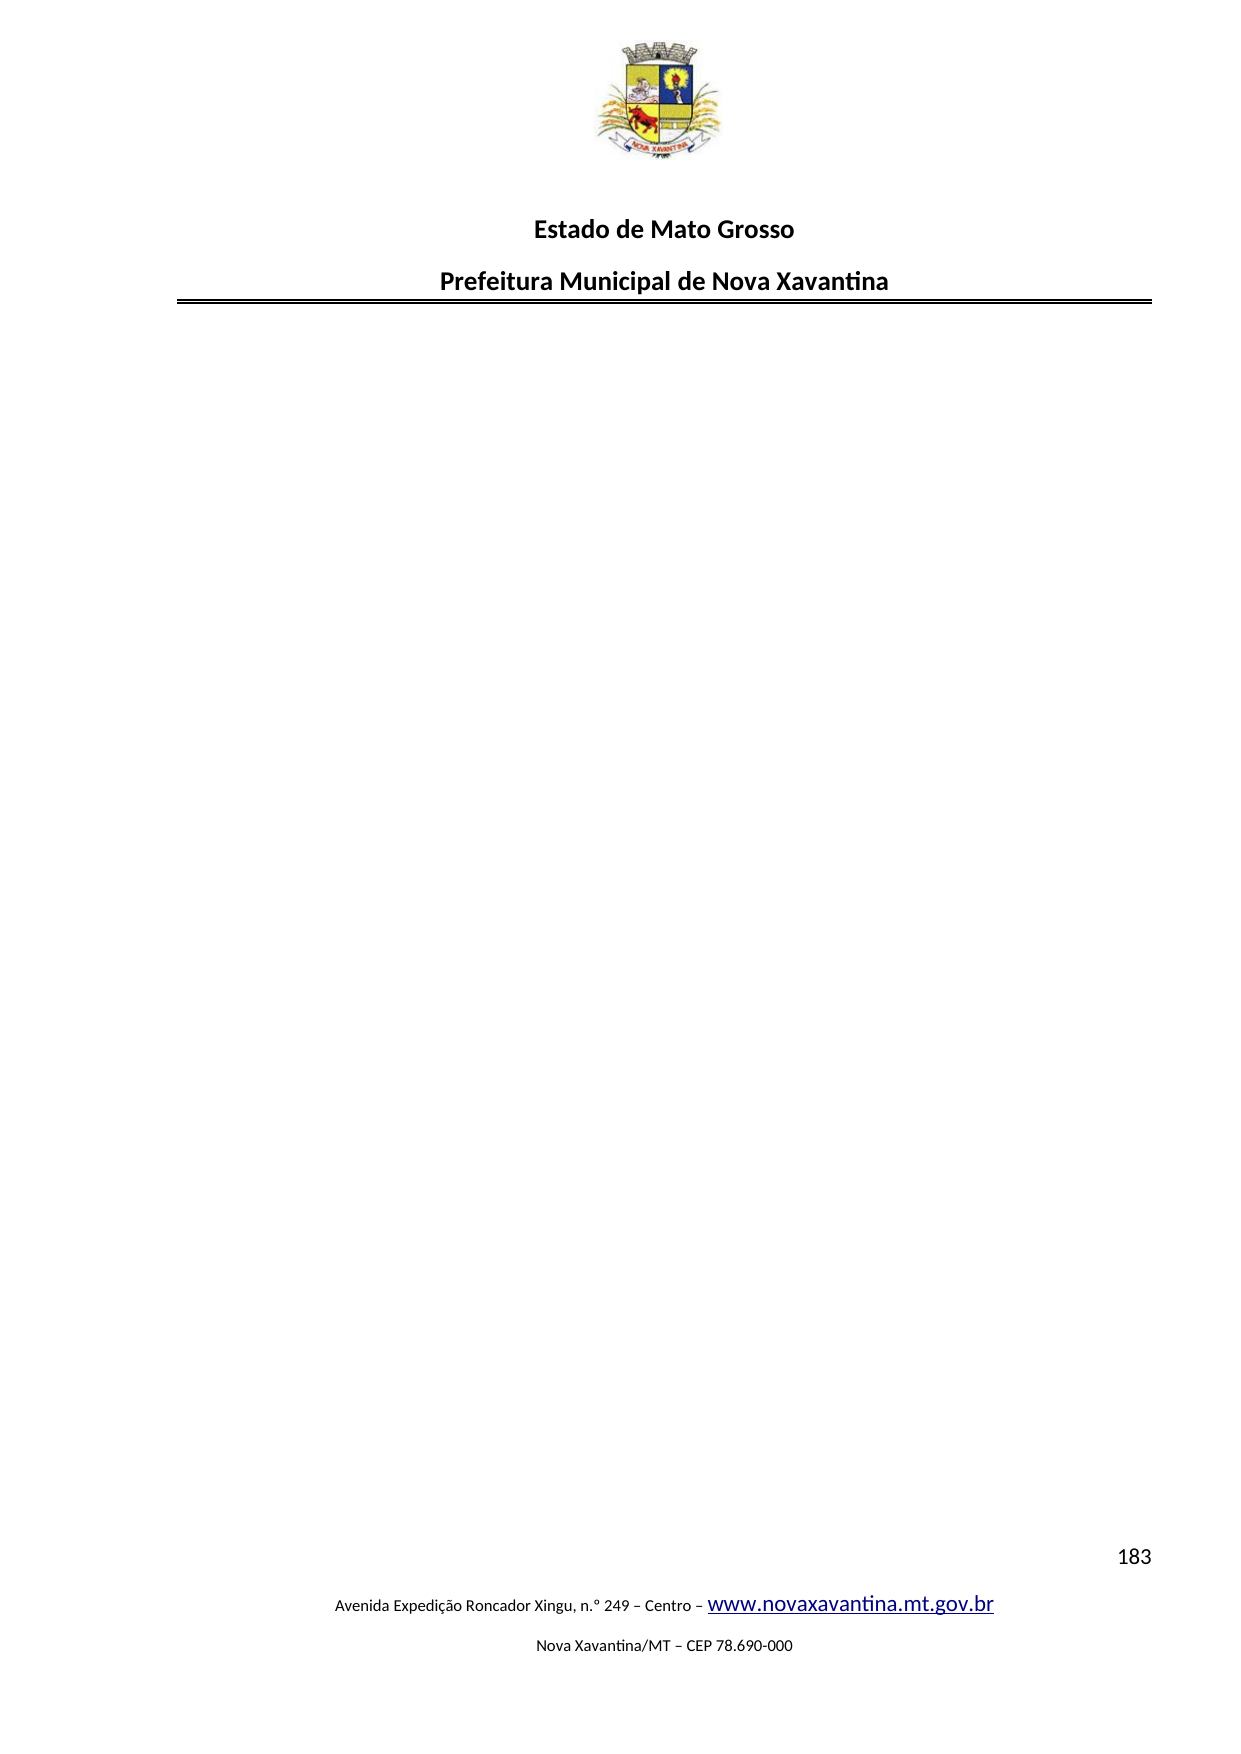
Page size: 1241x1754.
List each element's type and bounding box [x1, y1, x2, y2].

picture [594, 40, 723, 160]
